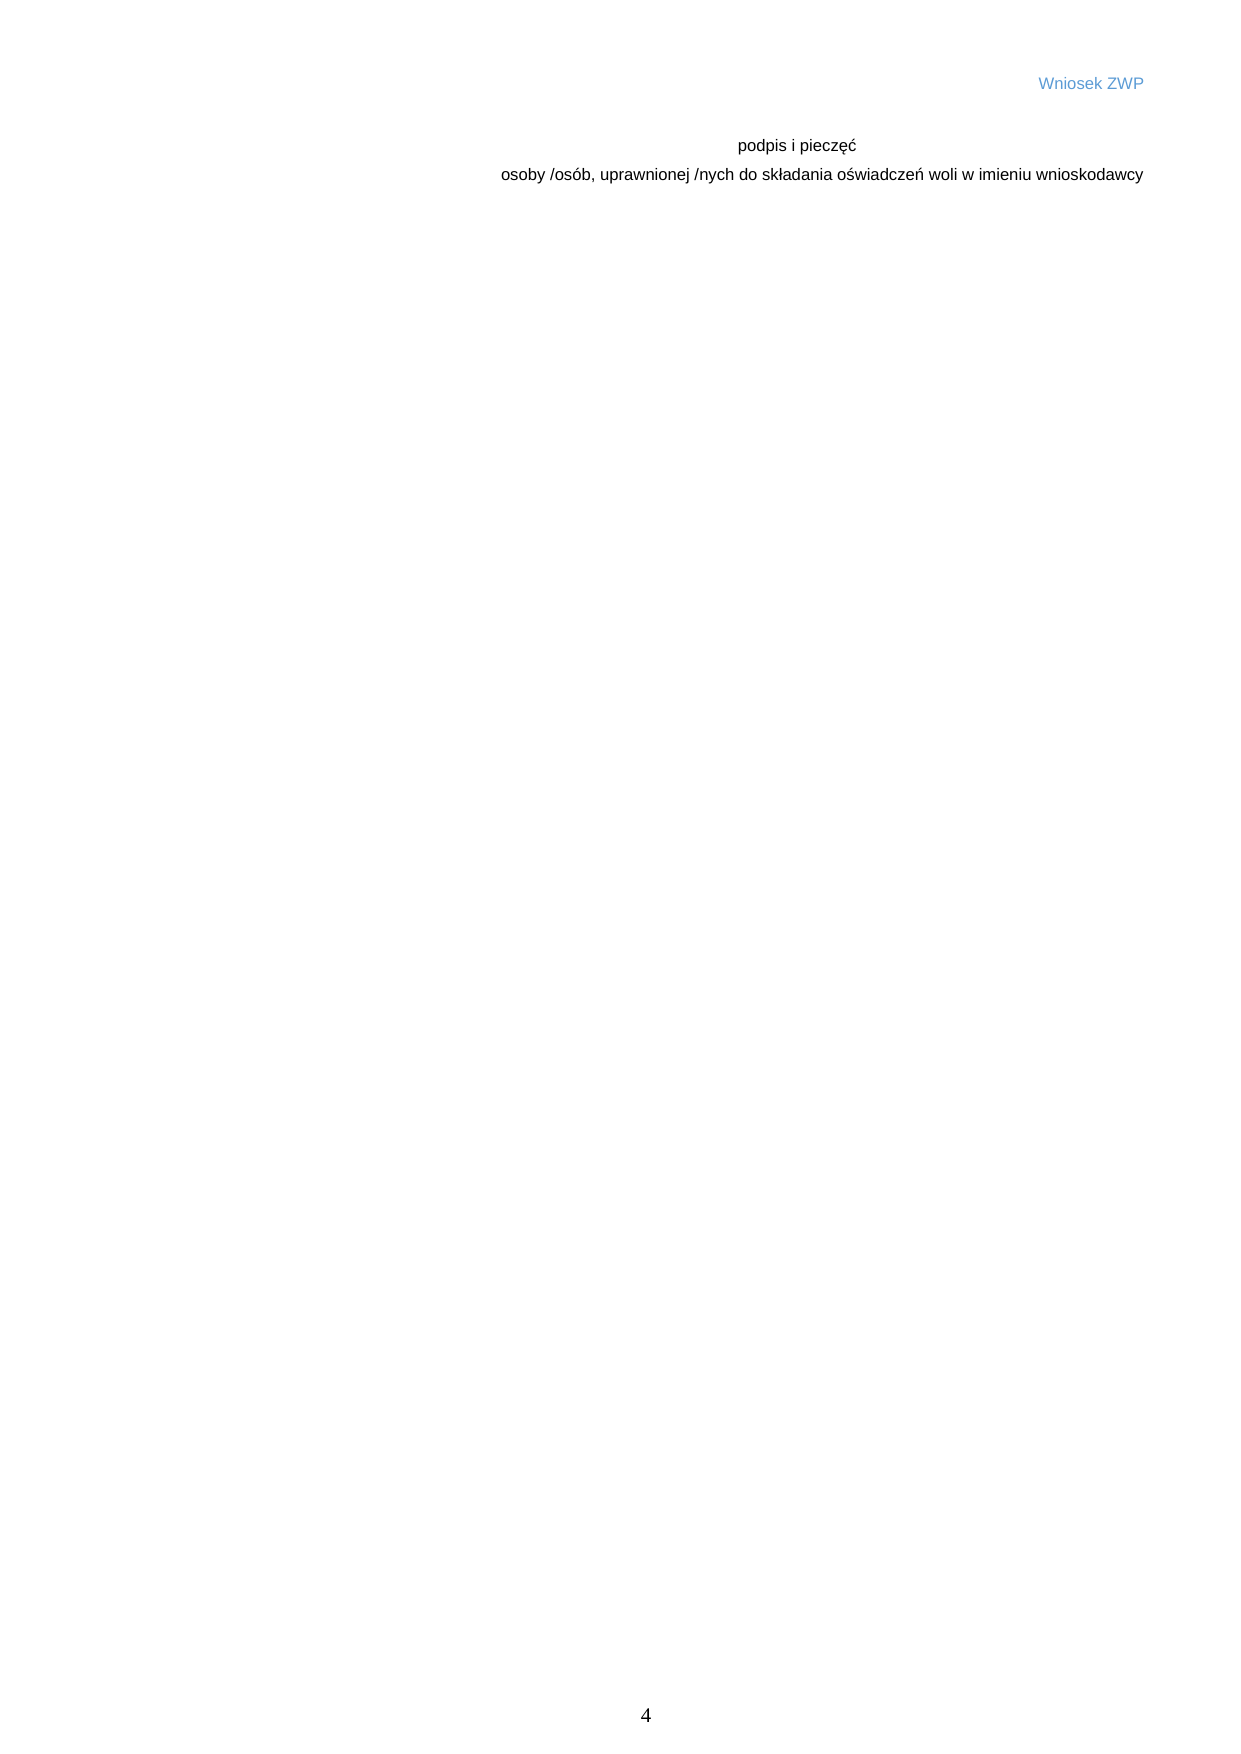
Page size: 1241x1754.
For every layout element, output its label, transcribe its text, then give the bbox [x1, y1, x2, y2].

text podpis i pieczęć [664, 136, 1144, 155]
text osoby /osób, uprawnionej /nych do składania oświadczeń woli w imieniu wnioskodawcy [148, 165, 1144, 184]
